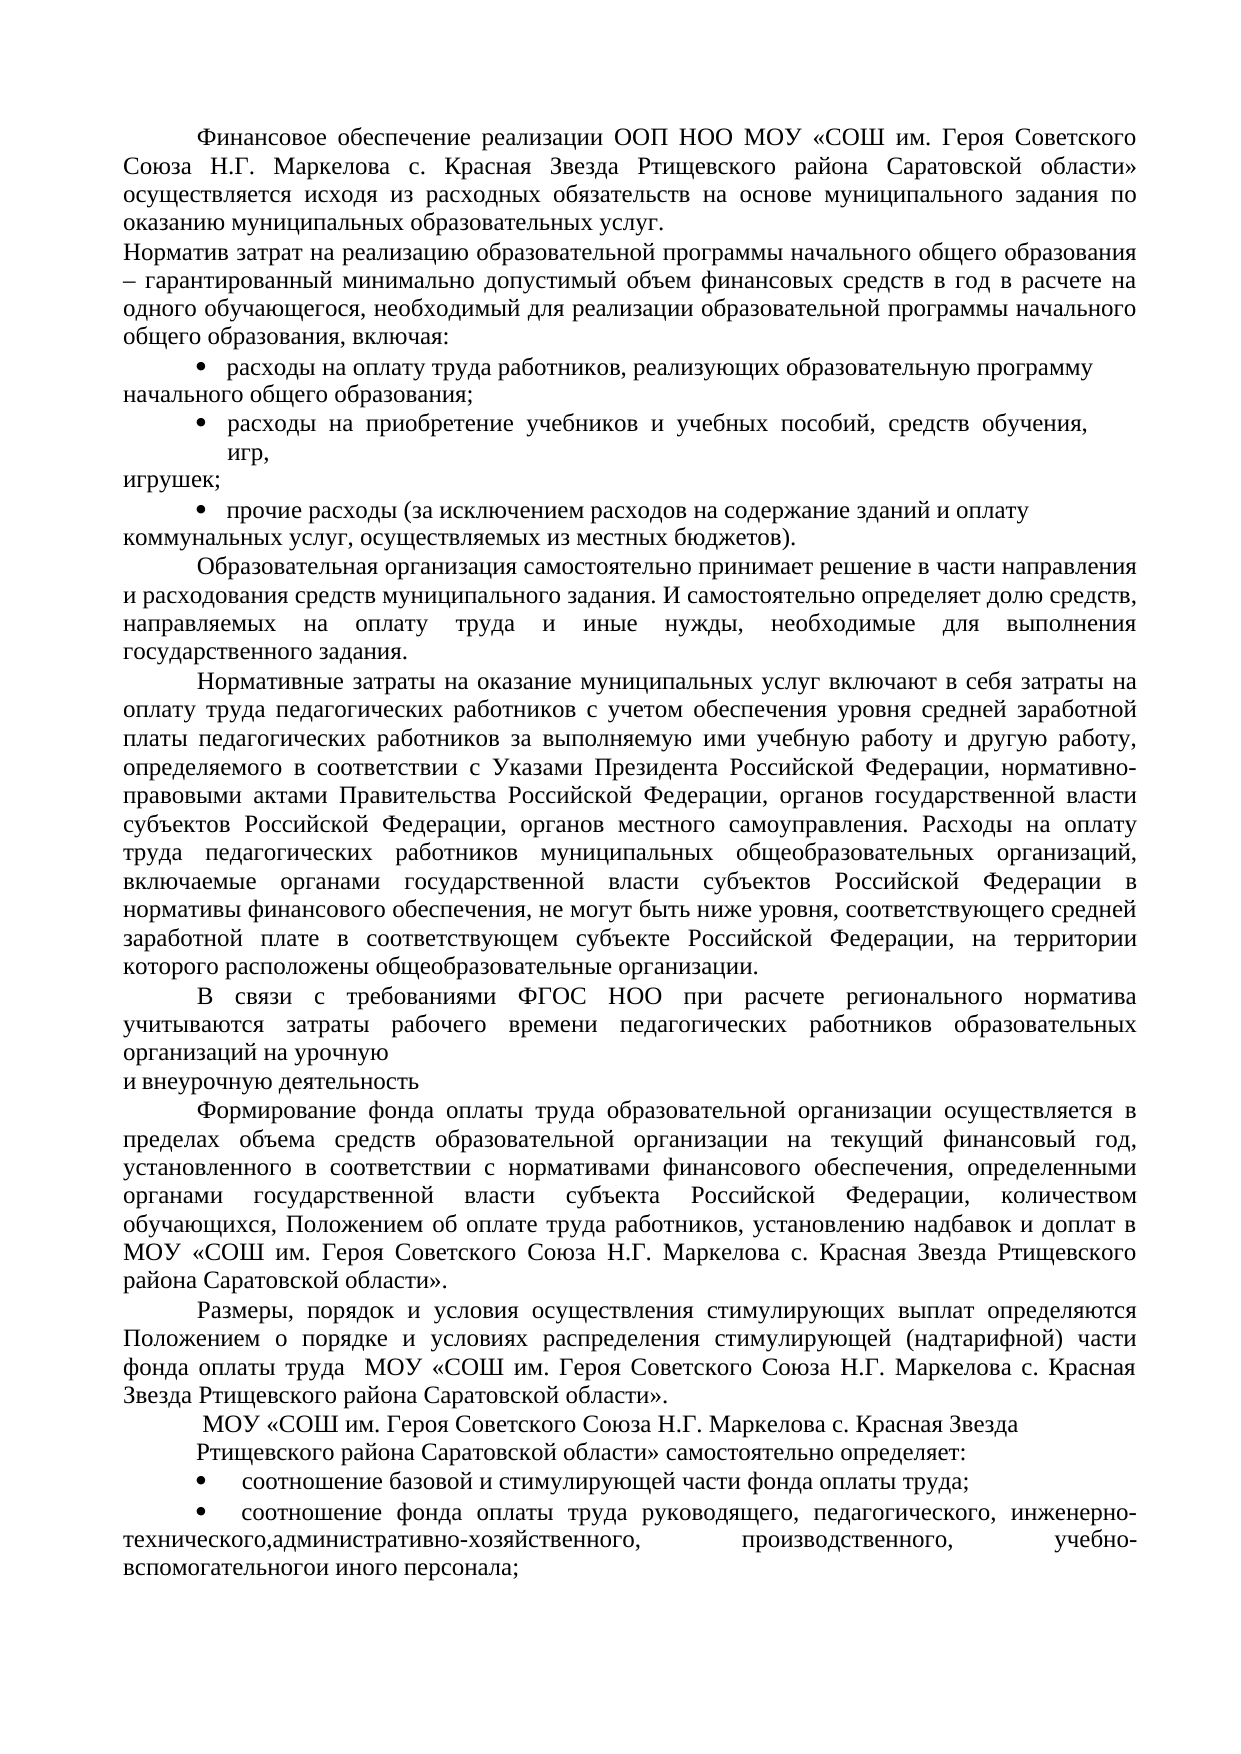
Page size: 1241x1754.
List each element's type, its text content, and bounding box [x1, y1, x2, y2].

list соотношение базовой и стимулирующей части фонда оплаты труда; [197, 1466, 1138, 1495]
text Норматив затрат на реализацию образовательной программы начального общего образования – гарантированный минимально допустимый объем финансовых средств в год в расчете на одного обучающегося, необходимый для реализации образовательной программы начального общего образования, включая: [123, 237, 1138, 350]
list прочие расходы (за исключением расходов на содержание зданий и оплату коммунальных услуг, осуществляемых из местных бюджетов). [123, 497, 1138, 551]
text Образовательная организация самостоятельно принимает решение в части направления и расходования средств муниципального задания. И самостоятельно определяет долю средств, направляемых на оплату труда и иные нужды, необходимые для выполнения государственного задания. [123, 552, 1138, 665]
list расходы на приобретение учебников и учебных пособий, средств обучения, игр, [197, 408, 1138, 465]
text Финансовое обеспечение реализации ООП НОО МОУ «СОШ им. Героя Советского Союза Н.Г. Маркелова с. Красная Звезда Ртищевского района Саратовской области» осуществляется исходя из расходных обязательств на основе муниципального задания по оказанию муниципальных образовательных услуг. [123, 123, 1138, 236]
text Размеры, порядок и условия осуществления стимулирующих выплат определяются Положением о порядке и условиях распределения стимулирующей (надтарифной) части фонда оплаты труда МОУ «СОШ им. Героя Советского Союза Н.Г. Маркелова с. Красная Звезда Ртищевского района Саратовской области». [123, 1296, 1138, 1408]
list расходы на оплату труда работников, реализующих образовательную программу начального общего образования; [123, 354, 1138, 408]
text Нормативные затраты на оказание муниципальных услуг включают в себя затраты на оплату труда педагогических работников с учетом обеспечения уровня средней заработной платы педагогических работников за выполняемую ими учебную работу и другую работу, определяемого в соответствии с Указами Президента Российской Федерации, нормативно-правовыми актами Правительства Российской Федерации, органов государственной власти субъектов Российской Федерации, органов местного самоуправления. Расходы на оплату труда педагогических работников муниципальных общеобразовательных организаций, включаемые органами государственной власти субъектов Российской Федерации в нормативы финансового обеспечения, не могут быть ниже уровня, соответствующего средней заработной плате в соответствующем субъекте Российской Федерации, на территории которого расположены общеобразовательные организации. [123, 666, 1138, 980]
text игрушек; [123, 465, 1138, 493]
list внеурочную деятельность [123, 1066, 1138, 1095]
list соотношение фонда оплаты труда руководящего, педагогического, инженерно-технического,административно-хозяйственного, производственного, учебно-вспомогательногои иного персонала; [123, 1498, 1138, 1581]
text МОУ «СОШ им. Героя Советского Союза Н.Г. Маркелова с. Красная Звезда Ртищевского района Саратовской области» самостоятельно определяет: [196, 1409, 1138, 1466]
text В связи с требованиями ФГОС НОО при расчете регионального норматива учитываются затраты рабочего времени педагогических работников образовательных организаций на урочную [123, 983, 1138, 1066]
text Формирование фонда оплаты труда образовательной организации осуществляется в пределах объема средств образовательной организации на текущий финансовый год, установленного в соответствии с нормативами финансового обеспечения, определенными органами государственной власти субъекта Российской Федерации, количеством обучающихся, Положением об оплате труда работников, установлению надбавок и доплат в МОУ «СОШ им. Героя Советского Союза Н.Г. Маркелова с. Красная Звезда Ртищевского района Саратовской области». [123, 1096, 1138, 1294]
